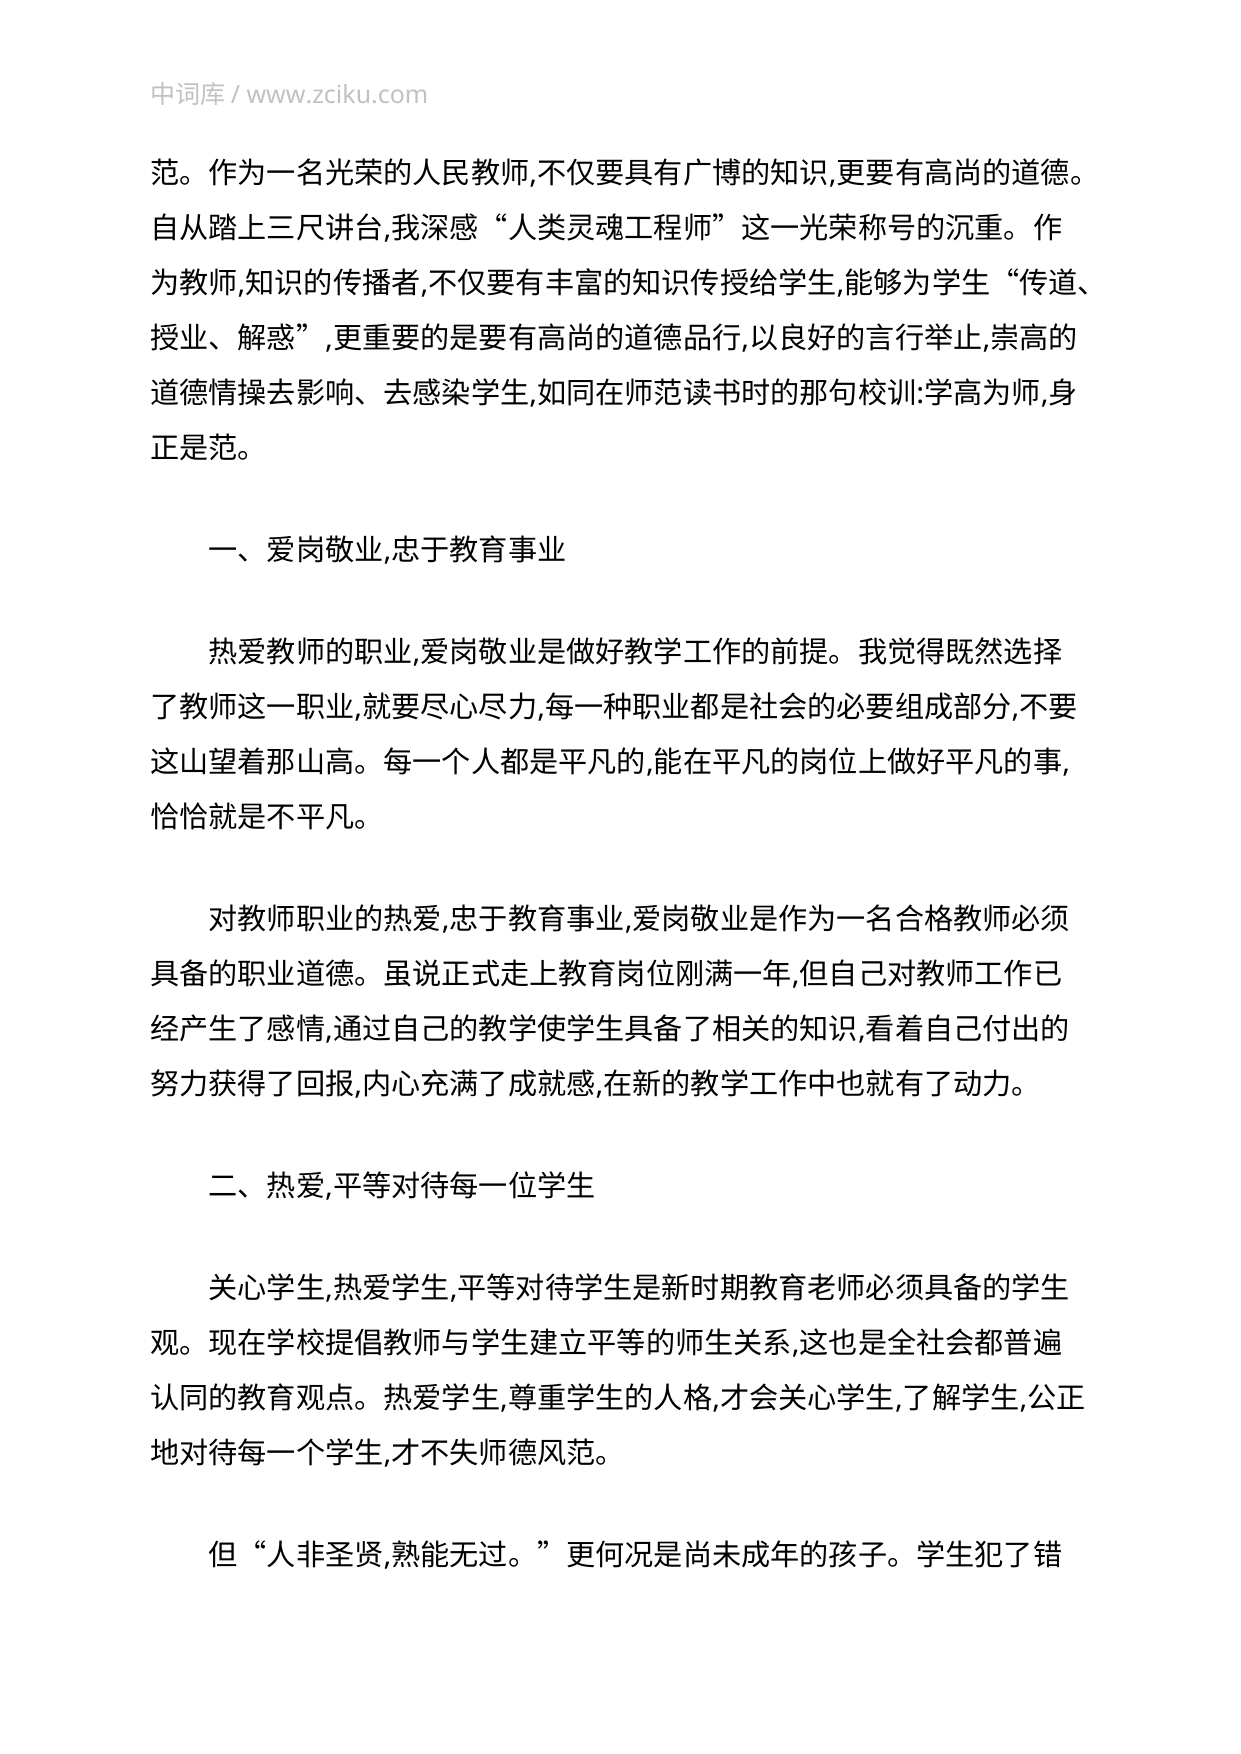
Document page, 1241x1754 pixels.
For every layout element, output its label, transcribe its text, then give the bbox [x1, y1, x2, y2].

text 二、热爱,平等对待每一位学生 [150, 1162, 1090, 1205]
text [150, 1531, 1090, 1574]
text 热爱教师的职业,爱岗敬业是做好教学工作的前提。我觉得既然选择了教师这一职业,就要尽心尽力,每一种职业都是社会的必要组成部分,不要这山望着那山高。每一个人都是平凡的,能在平凡的岗位上做好平凡的事,恰恰就是不平凡。 [150, 629, 1090, 836]
text 对教师职业的热爱,忠于教育事业,爱岗敬业是作为一名合格教师必须具备的职业道德。虽说正式走上教育岗位刚满一年,但自己对教师工作已经产生了感情,通过自己的教学使学生具备了相关的知识,看着自己付出的努力获得了回报,内心充满了成就感,在新的教学工作中也就有了动力。 [150, 896, 1090, 1103]
text 一、爱岗敬业,忠于教育事业 [150, 527, 1090, 569]
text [150, 150, 1090, 467]
text 关心学生,热爱学生,平等对待学生是新时期教育老师必须具备的学生观。现在学校提倡教师与学生建立平等的师生关系,这也是全社会都普遍认同的教育观点。热爱学生,尊重学生的人格,才会关心学生,了解学生,公正地对待每一个学生,才不失师德风范。 [150, 1264, 1090, 1472]
